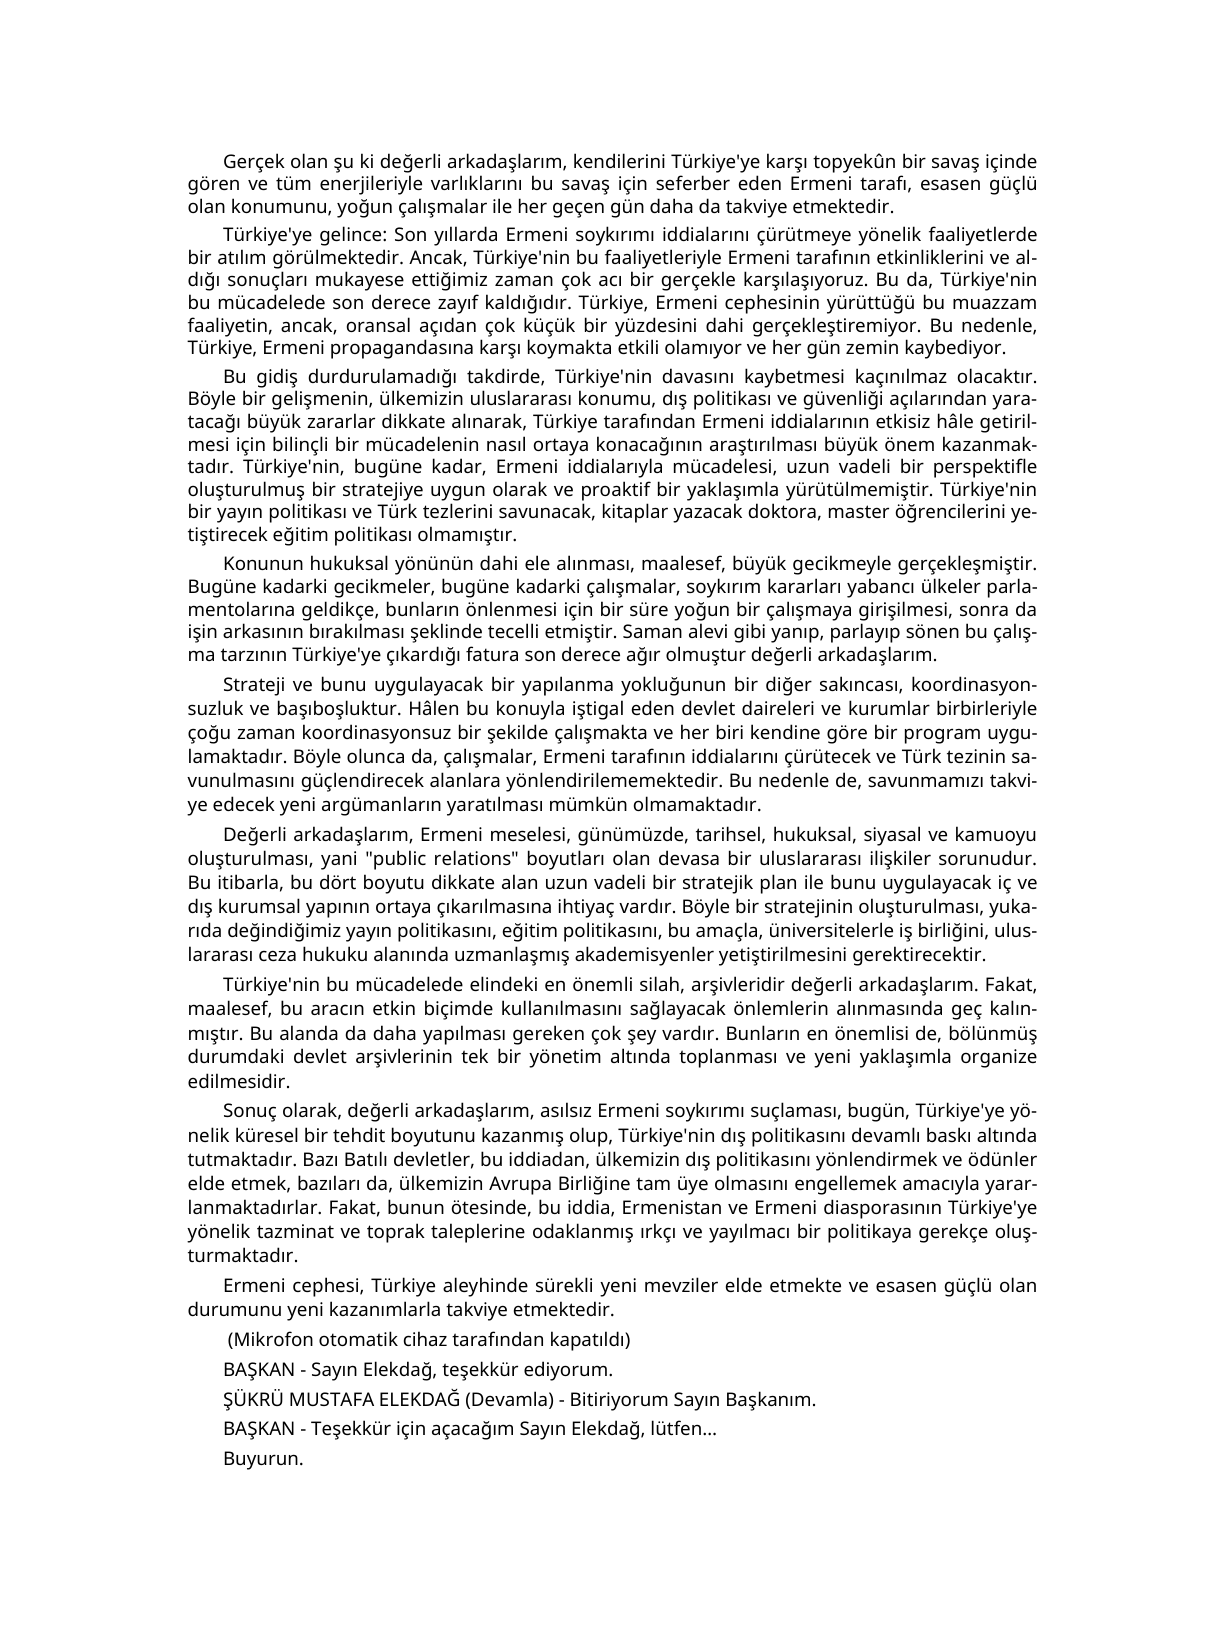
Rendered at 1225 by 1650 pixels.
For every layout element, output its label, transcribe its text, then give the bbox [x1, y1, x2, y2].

text Sonuç olarak, değerli arkadaşlarım, asılsız Ermeni soykırımı suçlaması, bugün, Türkiye'ye yönelik küresel bir tehdit boyutunu kazanmış olup, Türkiye'nin dış politikasını devamlı baskı altında tutmaktadır. Bazı Batılı devletler, bu iddiadan, ülkemizin dış politikasını yönlendirmek ve ödünler elde etmek, bazıları da, ülkemizin Avrupa Birliğine tam üye olmasını engellemek amacıyla yararlanmaktadırlar. Fakat, bunun ötesinde, bu iddia, Ermenistan ve Ermeni diasporasının Türkiye'ye yönelik tazminat ve toprak taleplerine odaklanmış ırkçı ve yayılmacı bir politikaya gerekçe oluşturmaktadır. [187, 1099, 1037, 1267]
text Değerli arkadaşlarım, Ermeni meselesi, günümüzde, tarihsel, hukuksal, siyasal ve kamuoyu oluşturulması, yani "public relations" boyutları olan devasa bir uluslararası ilişkiler sorunudur. Bu itibarla, bu dört boyutu dikkate alan uzun vadeli bir stratejik plan ile bunu uygulayacak iç ve dış kurumsal yapının ortaya çıkarılmasına ihtiyaç vardır. Böyle bir stratejinin oluşturulması, yukarıda değindiğimiz yayın politikasını, eğitim politikasını, bu amaçla, üniversitelerle iş birliğini, uluslararası ceza hukuku alanında uzmanlaşmış akademisyenler yetiştirilmesini gerektirecektir. [187, 822, 1037, 967]
text ŞÜKRÜ MUSTAFA ELEKDAĞ (Devamla) - Bitiriyorum Sayın Başkanım. [187, 1387, 1037, 1411]
text Konunun hukuksal yönünün dahi ele alınması, maalesef, büyük gecikmeyle gerçekleşmiştir. Bugüne kadarki gecikmeler, bugüne kadarki çalışmalar, soykırım kararları yabancı ülkeler parlamentolarına geldikçe, bunların önlenmesi için bir süre yoğun bir çalışmaya girişilmesi, sonra da işin arkasının bırakılması şeklinde tecelli etmiştir. Saman alevi gibi yanıp, parlayıp sönen bu çalışma tarzının Türkiye'ye çıkardığı fatura son derece ağır olmuştur değerli arkadaşlarım. [187, 552, 1037, 666]
text Gerçek olan şu ki değerli arkadaşlarım, kendilerini Türkiye'ye karşı topyekûn bir savaş içinde gören ve tüm enerjileriyle varlıklarını bu savaş için seferber eden Ermeni tarafı, esasen güçlü olan konumunu, yoğun çalışmalar ile her geçen gün daha da takviye etmektedir. [187, 150, 1037, 218]
text Ermeni cephesi, Türkiye aleyhinde sürekli yeni mevziler elde etmekte ve esasen güçlü olan durumunu yeni kazanımlarla takviye etmektedir. [187, 1273, 1037, 1321]
text Buyurun. [187, 1447, 1037, 1471]
text (Mikrofon otomatik cihaz tarafından kapatıldı) [187, 1327, 1037, 1351]
text BAŞKAN - Sayın Elekdağ, teşekkür ediyorum. [187, 1357, 1037, 1381]
text Türkiye'nin bu mücadelede elindeki en önemli silah, arşivleridir değerli arkadaşlarım. Fakat, maalesef, bu aracın etkin biçimde kullanılmasını sağlayacak önlemlerin alınmasında geç kalınmıştır. Bu alanda da daha yapılması gereken çok şey vardır. Bunların en önemlisi de, bölünmüş durumdaki devlet arşivlerinin tek bir yönetim altında toplanması ve yeni yaklaşımla organize edilmesidir. [187, 973, 1037, 1093]
text Strateji ve bunu uygulayacak bir yapılanma yokluğunun bir diğer sakıncası, koordinasyonsuzluk ve başıboşluktur. Hâlen bu konuyla iştigal eden devlet daireleri ve kurumlar birbirleriyle çoğu zaman koordinasyonsuz bir şekilde çalışmakta ve her biri kendine göre bir program uygulamaktadır. Böyle olunca da, çalışmalar, Ermeni tarafının iddialarını çürütecek ve Türk tezinin savunulmasını güçlendirecek alanlara yönlendirilememektedir. Bu nedenle de, savunmamızı takviye edecek yeni argümanların yaratılması mümkün olmamaktadır. [187, 672, 1037, 817]
text Bu gidiş durdurulamadığı takdirde, Türkiye'nin davasını kaybetmesi kaçınılmaz olacaktır. Böyle bir gelişmenin, ülkemizin uluslararası konumu, dış politikası ve güvenliği açılarından yaratacağı büyük zararlar dikkate alınarak, Türkiye tarafından Ermeni iddialarının etkisiz hâle getirilmesi için bilinçli bir mücadelenin nasıl ortaya konacağının araştırılması büyük önem kazanmaktadır. Türkiye'nin, bugüne kadar, Ermeni iddialarıyla mücadelesi, uzun vadeli bir perspektifle oluşturulmuş bir stratejiye uygun olarak ve proaktif bir yaklaşımla yürütülmemiştir. Türkiye'nin bir yayın politikası ve Türk tezlerini savunacak, kitaplar yazacak doktora, master öğrencilerini yetiştirecek eğitim politikası olmamıştır. [187, 365, 1037, 546]
text BAŞKAN - Teşekkür için açacağım Sayın Elekdağ, lütfen… [187, 1417, 1037, 1441]
text Türkiye'ye gelince: Son yıllarda Ermeni soykırımı iddialarını çürütmeye yönelik faaliyetlerde bir atılım görülmektedir. Ancak, Türkiye'nin bu faaliyetleriyle Ermeni tarafının etkinliklerini ve aldığı sonuçları mukayese ettiğimiz zaman çok acı bir gerçekle karşılaşıyoruz. Bu da, Türkiye'nin bu mücadelede son derece zayıf kaldığıdır. Türkiye, Ermeni cephesinin yürüttüğü bu muazzam faaliyetin, ancak, oransal açıdan çok küçük bir yüzdesini dahi gerçekleştiremiyor. Bu nedenle, Türkiye, Ermeni propagandasına karşı koymakta etkili olamıyor ve her gün zemin kaybediyor. [187, 224, 1037, 359]
